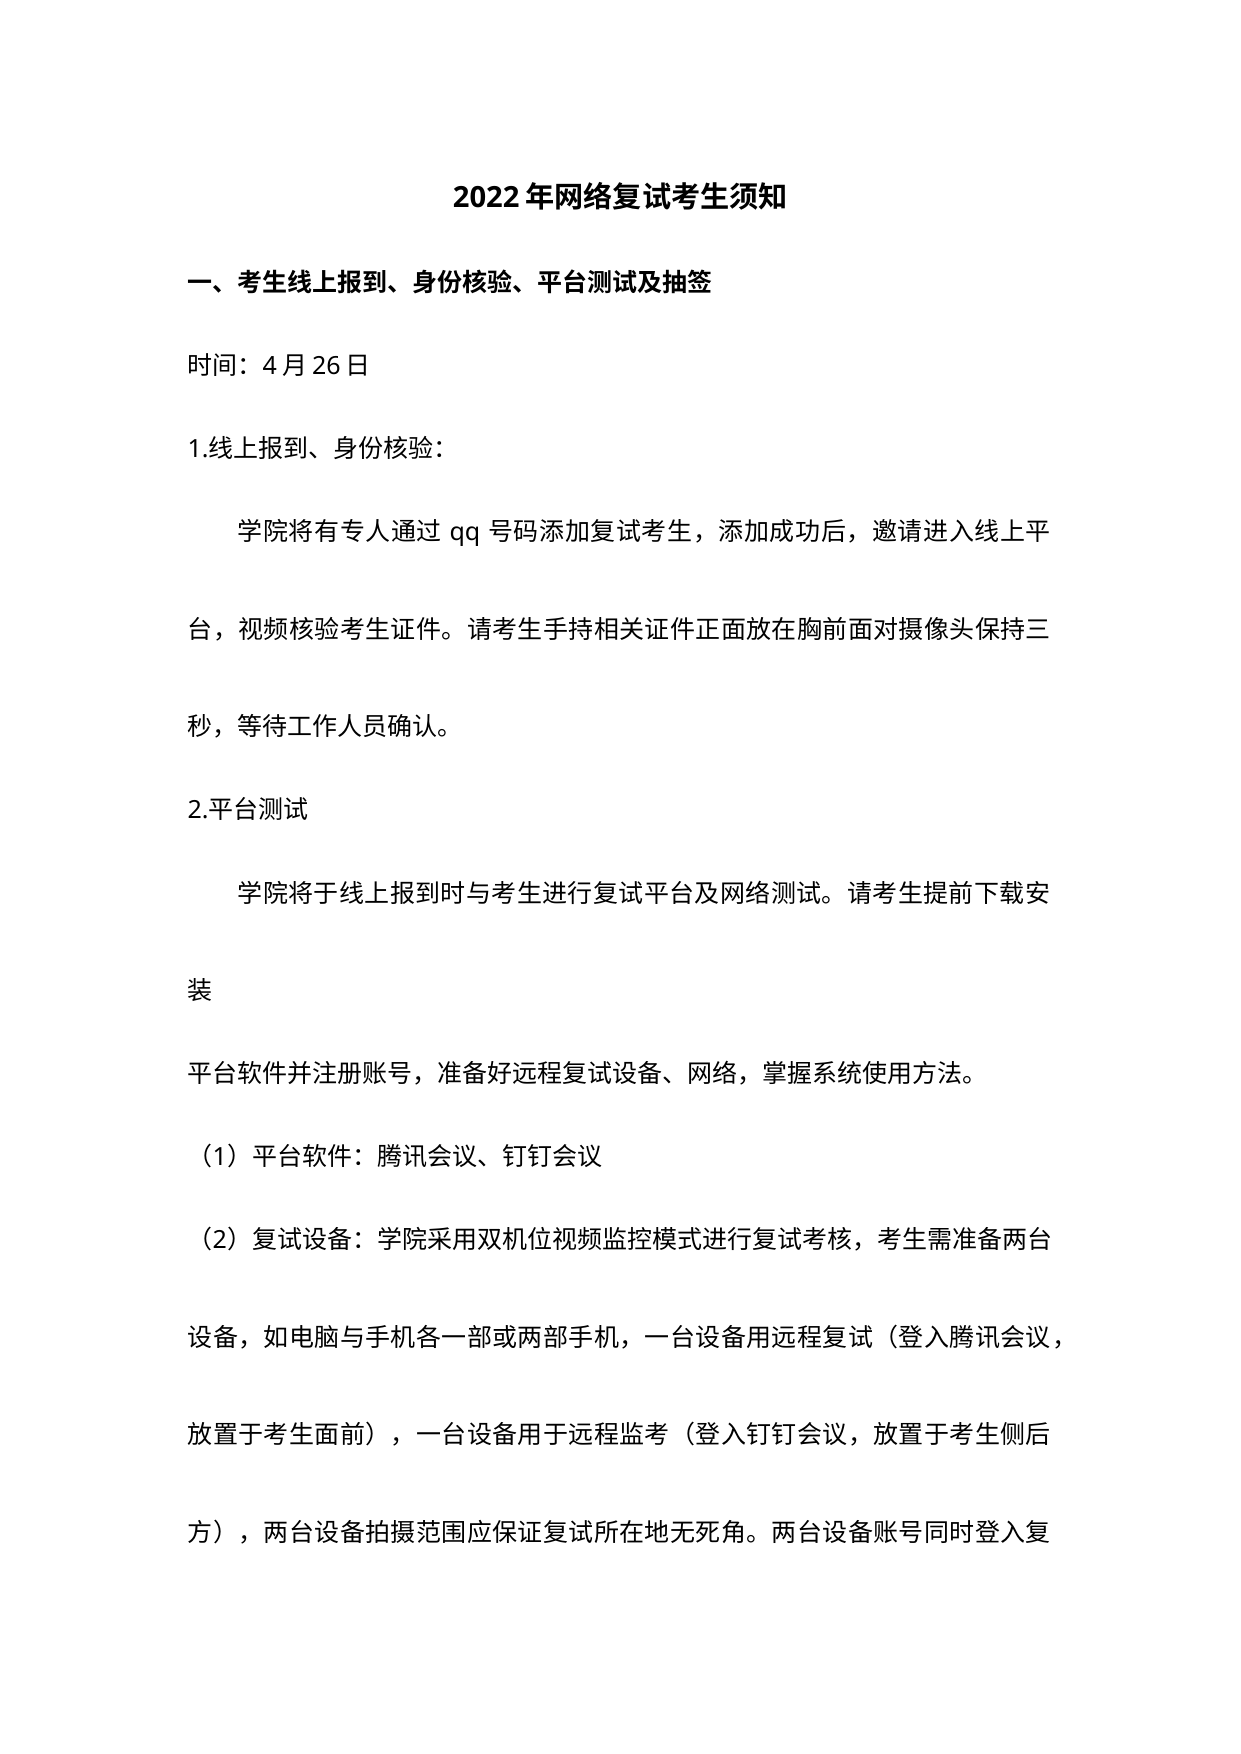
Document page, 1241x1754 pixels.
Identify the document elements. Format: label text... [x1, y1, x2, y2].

text 学院将于线上报到时与考生进行复试平台及网络测试。请考生提前下载安装 [187, 859, 1053, 1021]
text 学院将有专人通过 qq 号码添加复试考生，添加成功后，邀请进入线上平台，视频核验考生证件。请考生手持相关证件正面放在胸前面对摄像头保持三秒，等待工作人员确认。 [187, 497, 1053, 757]
text （1）平台软件：腾讯会议、钉钉会议 [187, 1122, 1053, 1187]
text 2.平台测试 [187, 776, 1053, 841]
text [187, 1206, 1053, 1563]
text 时间：4月26日 [187, 331, 1053, 396]
text 一、考⽣线上报到、身份核验、平台测试及抽签 [187, 248, 1053, 313]
text 平台软件并注册账号，准备好远程复试设备、网络，掌握系统使用方法。 [187, 1039, 1053, 1104]
text 1.线上报到、身份核验： [187, 414, 1053, 479]
text 2022年网络复试考生须知 [187, 162, 1053, 227]
